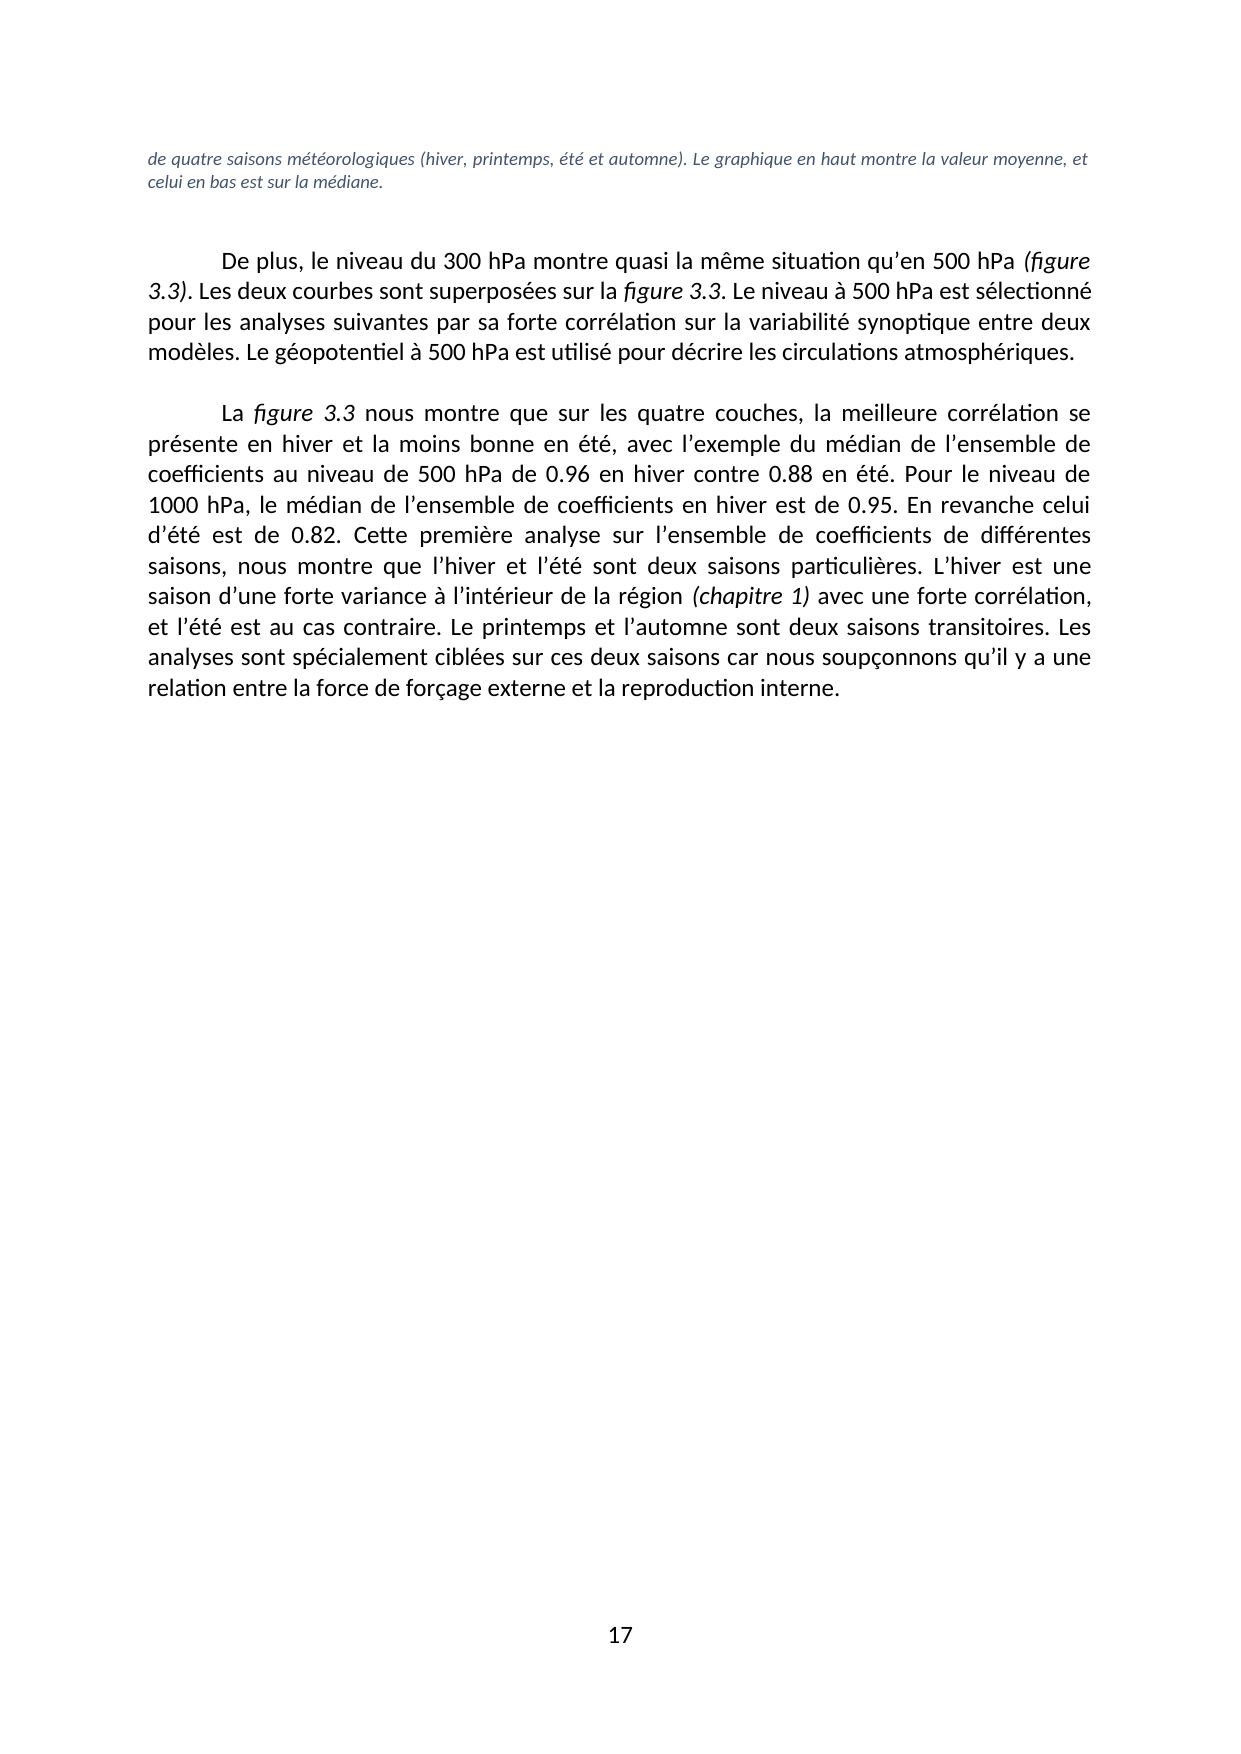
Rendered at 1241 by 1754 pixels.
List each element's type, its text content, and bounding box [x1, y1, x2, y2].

text De plus, le niveau du 300 hPa montre quasi la même situation qu’en 500 hPa (figure 3.3). Les deux courbes sont superposées sur la figure 3.3. Le niveau à 500 hPa est sélectionné pour les analyses suivantes par sa forte corrélation sur la variabilité synoptique entre deux modèles. Le géopotentiel à 500 hPa est utilisé pour décrire les circulations atmosphériques. [148, 245, 1093, 367]
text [148, 148, 1093, 193]
text La figure 3.3 nous montre que sur les quatre couches, la meilleure corrélation se présente en hiver et la moins bonne en été, avec l’exemple du médian de l’ensemble de coefficients au niveau de 500 hPa de 0.96 en hiver contre 0.88 en été. Pour le niveau de 1000 hPa, le médian de l’ensemble de coefficients en hiver est de 0.95. En revanche celui d’été est de 0.82. Cette première analyse sur l’ensemble de coefficients de différentes saisons, nous montre que l’hiver et l’été sont deux saisons particulières. L’hiver est une saison d’une forte variance à l’intérieur de la région (chapitre 1) avec une forte corrélation, et l’été est au cas contraire. Le printemps et l’automne sont deux saisons transitoires. Les analyses sont spécialement ciblées sur ces deux saisons car nous soupçonnons qu’il y a une relation entre la force de forçage externe et la reproduction interne. [148, 397, 1093, 703]
